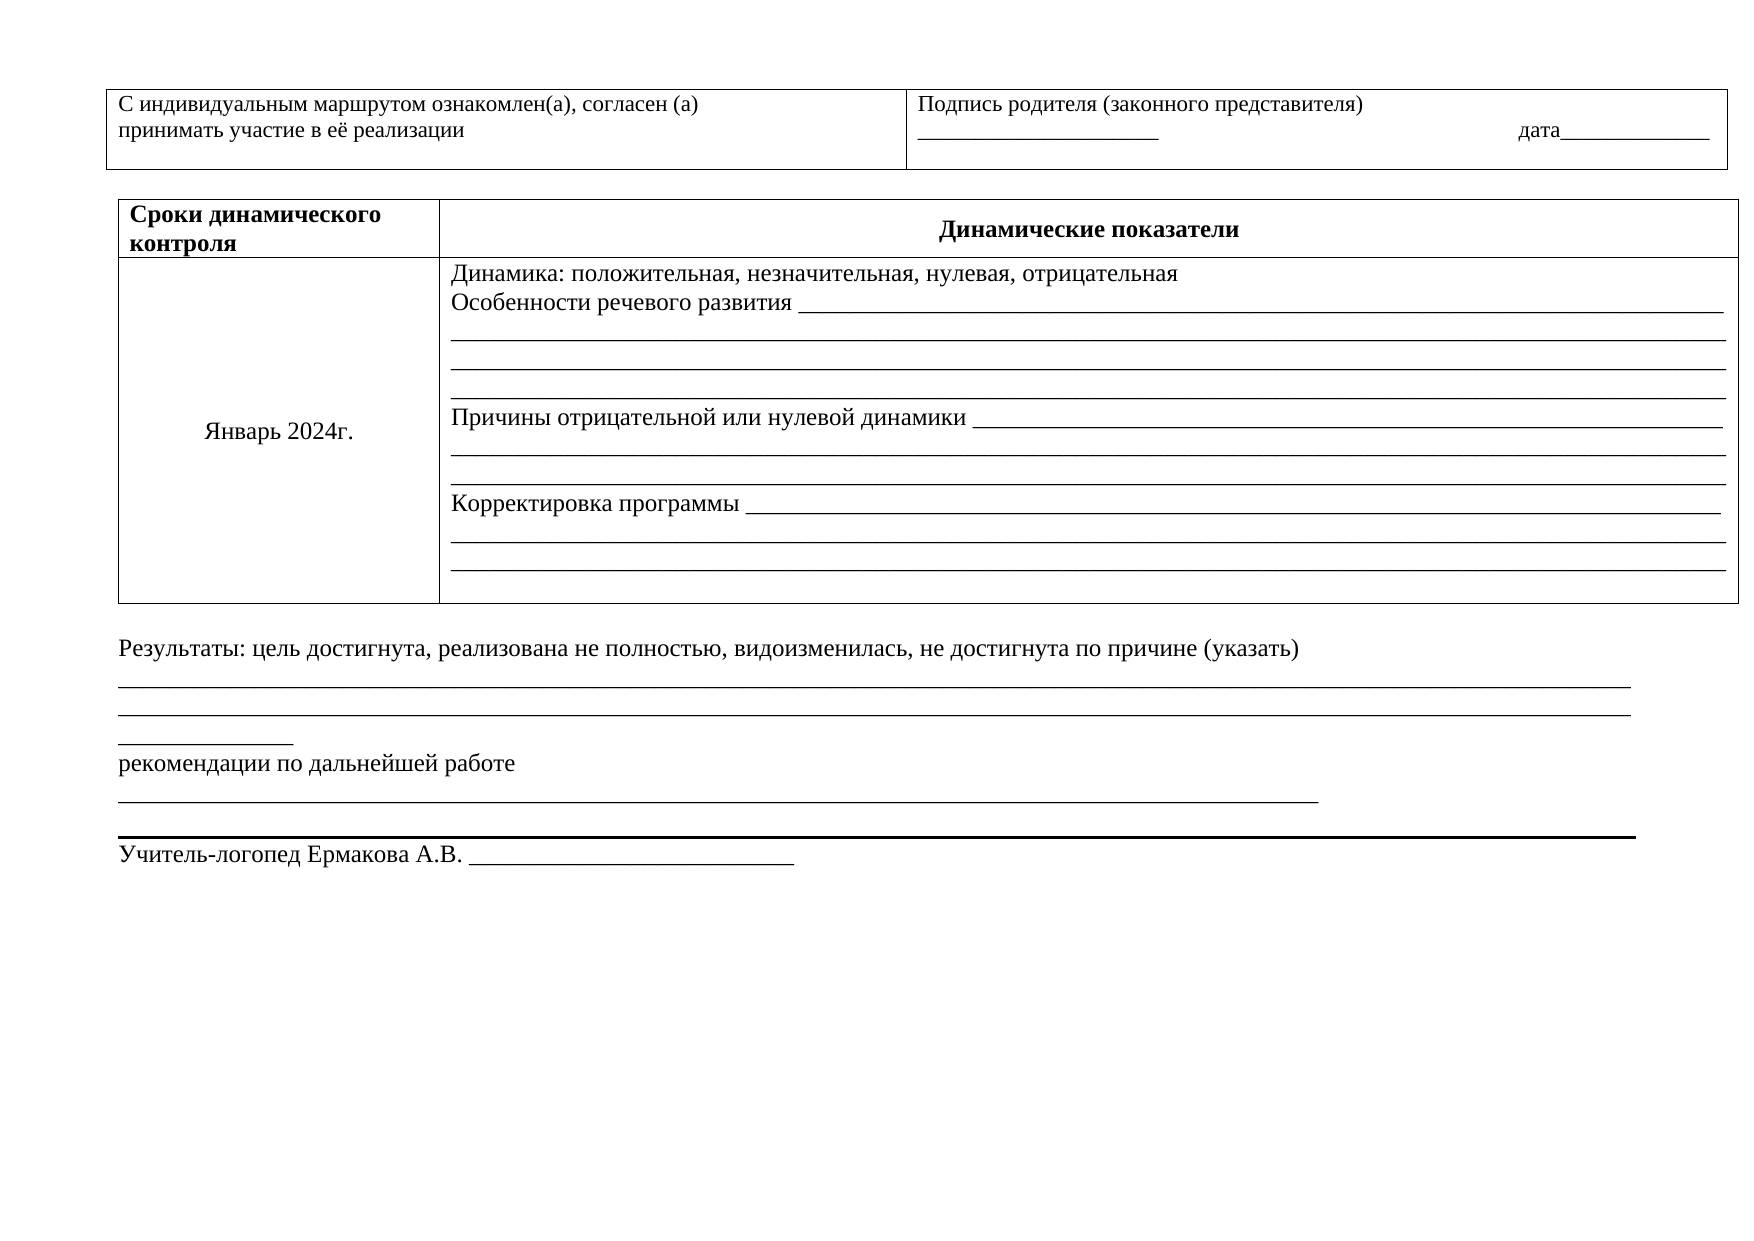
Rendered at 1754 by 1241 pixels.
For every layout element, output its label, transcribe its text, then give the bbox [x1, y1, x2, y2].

text Учитель-логопед Ермакова А.В. __________________________ [118, 839, 1636, 868]
table_header Сроки динамического контроля [119, 200, 439, 257]
table_header Подпись родителя (законного представителя) _____________________ дата_____________ [907, 90, 1727, 169]
text ________________________________________________________________________________________________________________________________________________________________________________________________________________________________________________________________ [118, 662, 1636, 748]
table_cell Январь 2024г. [119, 258, 439, 603]
text Результаты: цель достигнута, реализована не полностью, видоизменилась, не достигнута по причине (указать) [118, 633, 1636, 662]
table_header С индивидуальным маршрутом ознакомлен(а), согласен (а) принимать участие в её реализации [107, 90, 906, 169]
table_header Динамические показатели [440, 200, 1738, 257]
text рекомендации по дальнейшей работе ________________________________________________________________________________________________ [118, 748, 1636, 805]
table_cell Динамика: положительная, незначительная, нулевая, отрицательная Особенности речевого развития __________________________________________________________________________ ______________________________________________________________________________________________________ ______________________________________________________________________________________________________ ______________________________________________________________________________________________________ Причины отрицательной или нулевой динамики ____________________________________________________________ ____________________________________________________________________________________________________________________________________________________________________________________________________________ Корректировка программы ______________________________________________________________________________ ______________________________________________________________________________________________________ ______________________________________________________________________________________________________ [440, 258, 1738, 603]
